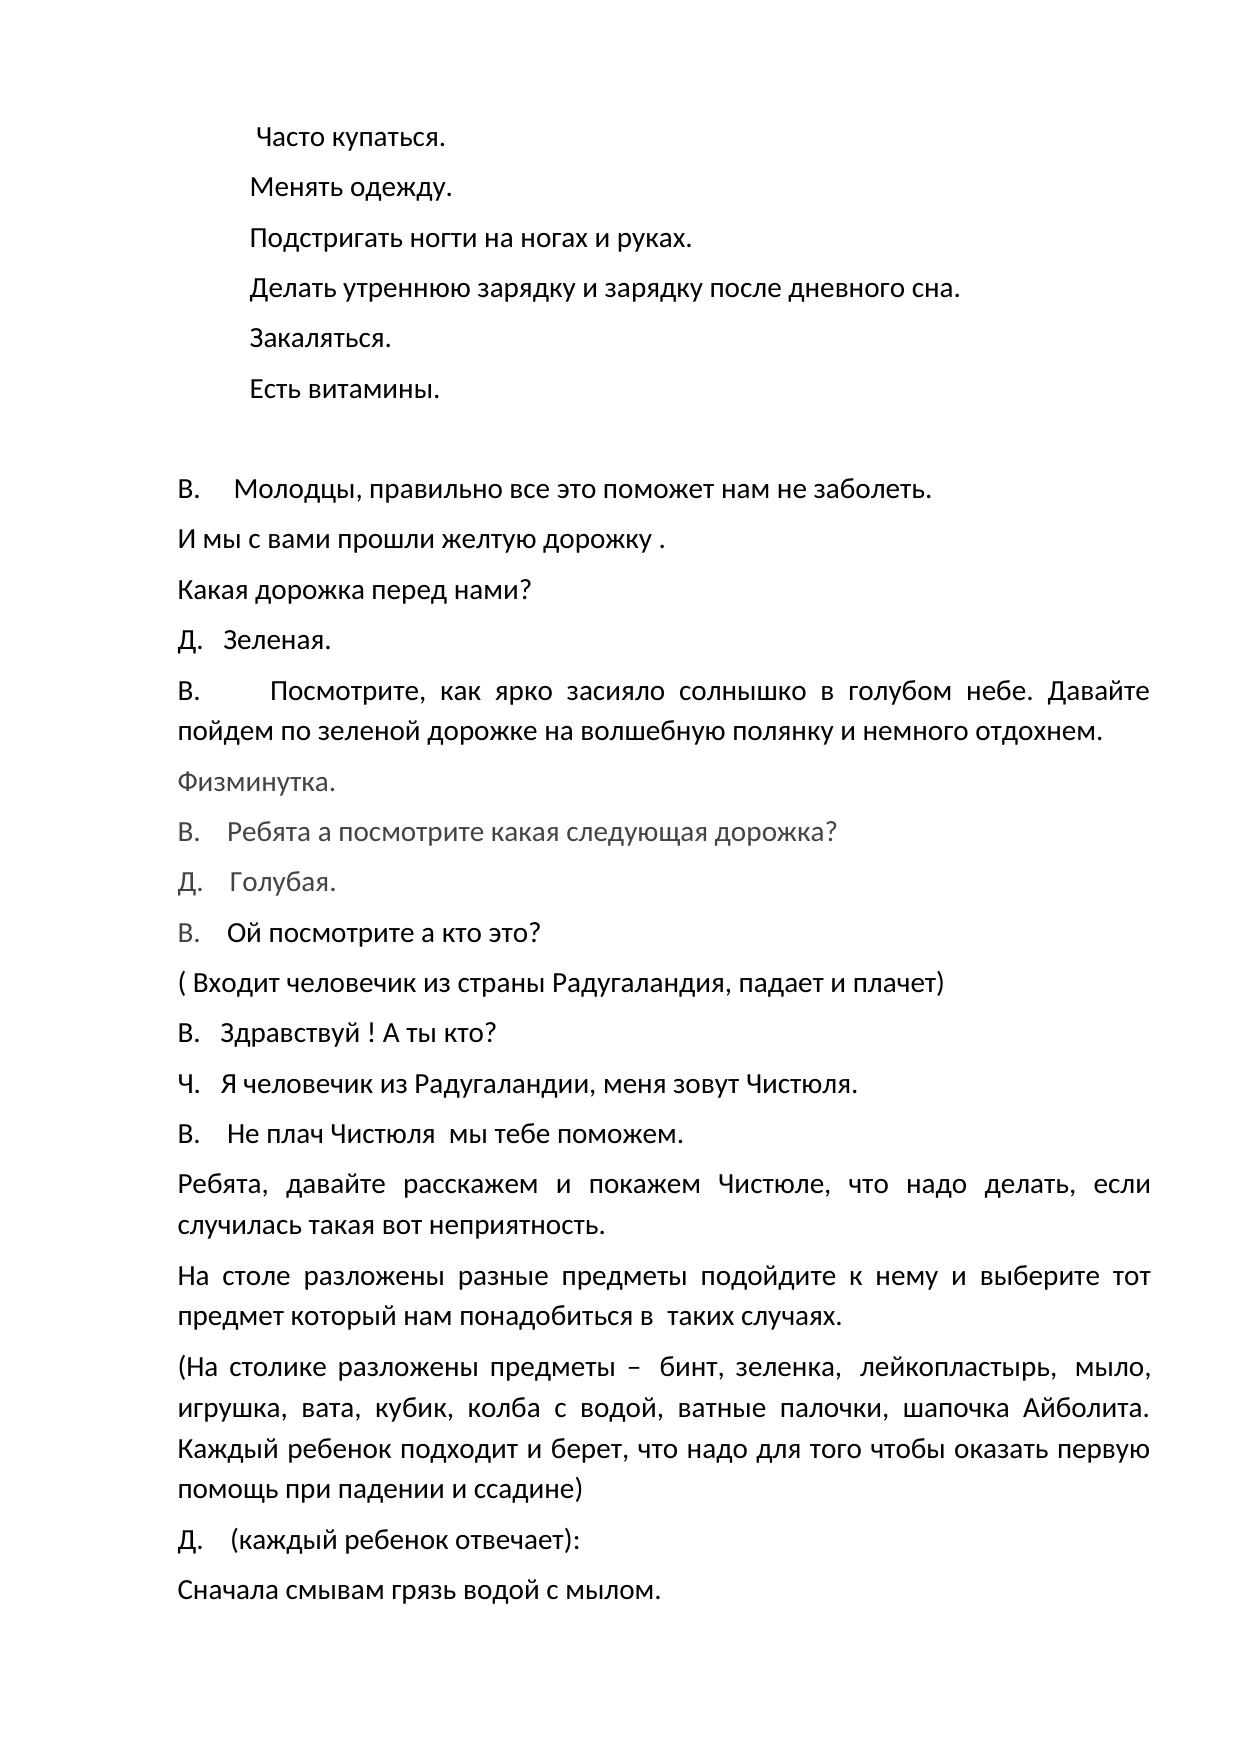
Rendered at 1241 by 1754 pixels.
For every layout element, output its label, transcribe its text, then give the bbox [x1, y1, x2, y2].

text Подстригать ногти на ногах и руках. [177, 219, 1152, 254]
text В. Ребята а посмотрите какая следующая дорожка? [177, 813, 1152, 849]
text Ребята, давайте расскажем и покажем Чистюле, что надо делать, если случилась такая вот неприятность. [177, 1165, 1152, 1242]
text На столе разложены разные предметы подойдите к нему и выберите тот предмет который нам понадобиться в таких случаях. [177, 1257, 1152, 1333]
text Есть витамины. [177, 370, 1152, 405]
text В. Ой посмотрите а кто это? [177, 914, 1152, 949]
text Сначала смывам грязь водой с мылом. [177, 1571, 1152, 1607]
text В. Молодцы, правильно все это поможет нам не заболеть. [177, 470, 1152, 506]
text Д. (каждый ребенок отвечает): [177, 1521, 1152, 1557]
text Делать утреннюю зарядку и зарядку после дневного сна. [177, 269, 1152, 305]
text (На столике разложены предметы – бинт, зеленка, лейкопластырь, мыло, игрушка, вата, кубик, колба с водой, ватные палочки, шапочка Айболита. Каждый ребенок подходит и берет, что надо для того чтобы оказать первую помощь при падении и ссадине) [177, 1348, 1152, 1506]
text ( Входит человечик из страны Радугаландия, падает и плачет) [177, 964, 1152, 1000]
text Д. Зеленая. [177, 621, 1152, 657]
text Ч. Я человечик из Радугаландии, меня зовут Чистюля. [177, 1065, 1152, 1100]
text Физминутка. [177, 763, 1152, 798]
text Часто купаться. [177, 118, 1152, 154]
text Закаляться. [177, 319, 1152, 355]
text Какая дорожка перед нами? [177, 571, 1152, 607]
text Менять одежду. [177, 168, 1152, 204]
text В. Посмотрите, как ярко засияло солнышко в голубом небе. Давайте пойдем по зеленой дорожке на волшебную полянку и немного отдохнем. [177, 672, 1152, 748]
text В. Не плач Чистюля мы тебе поможем. [177, 1115, 1152, 1151]
text Д. Голубая. [177, 863, 1152, 899]
text И мы с вами прошли желтую дорожку . [177, 521, 1152, 556]
text В. Здравствуй ! А ты кто? [177, 1014, 1152, 1050]
